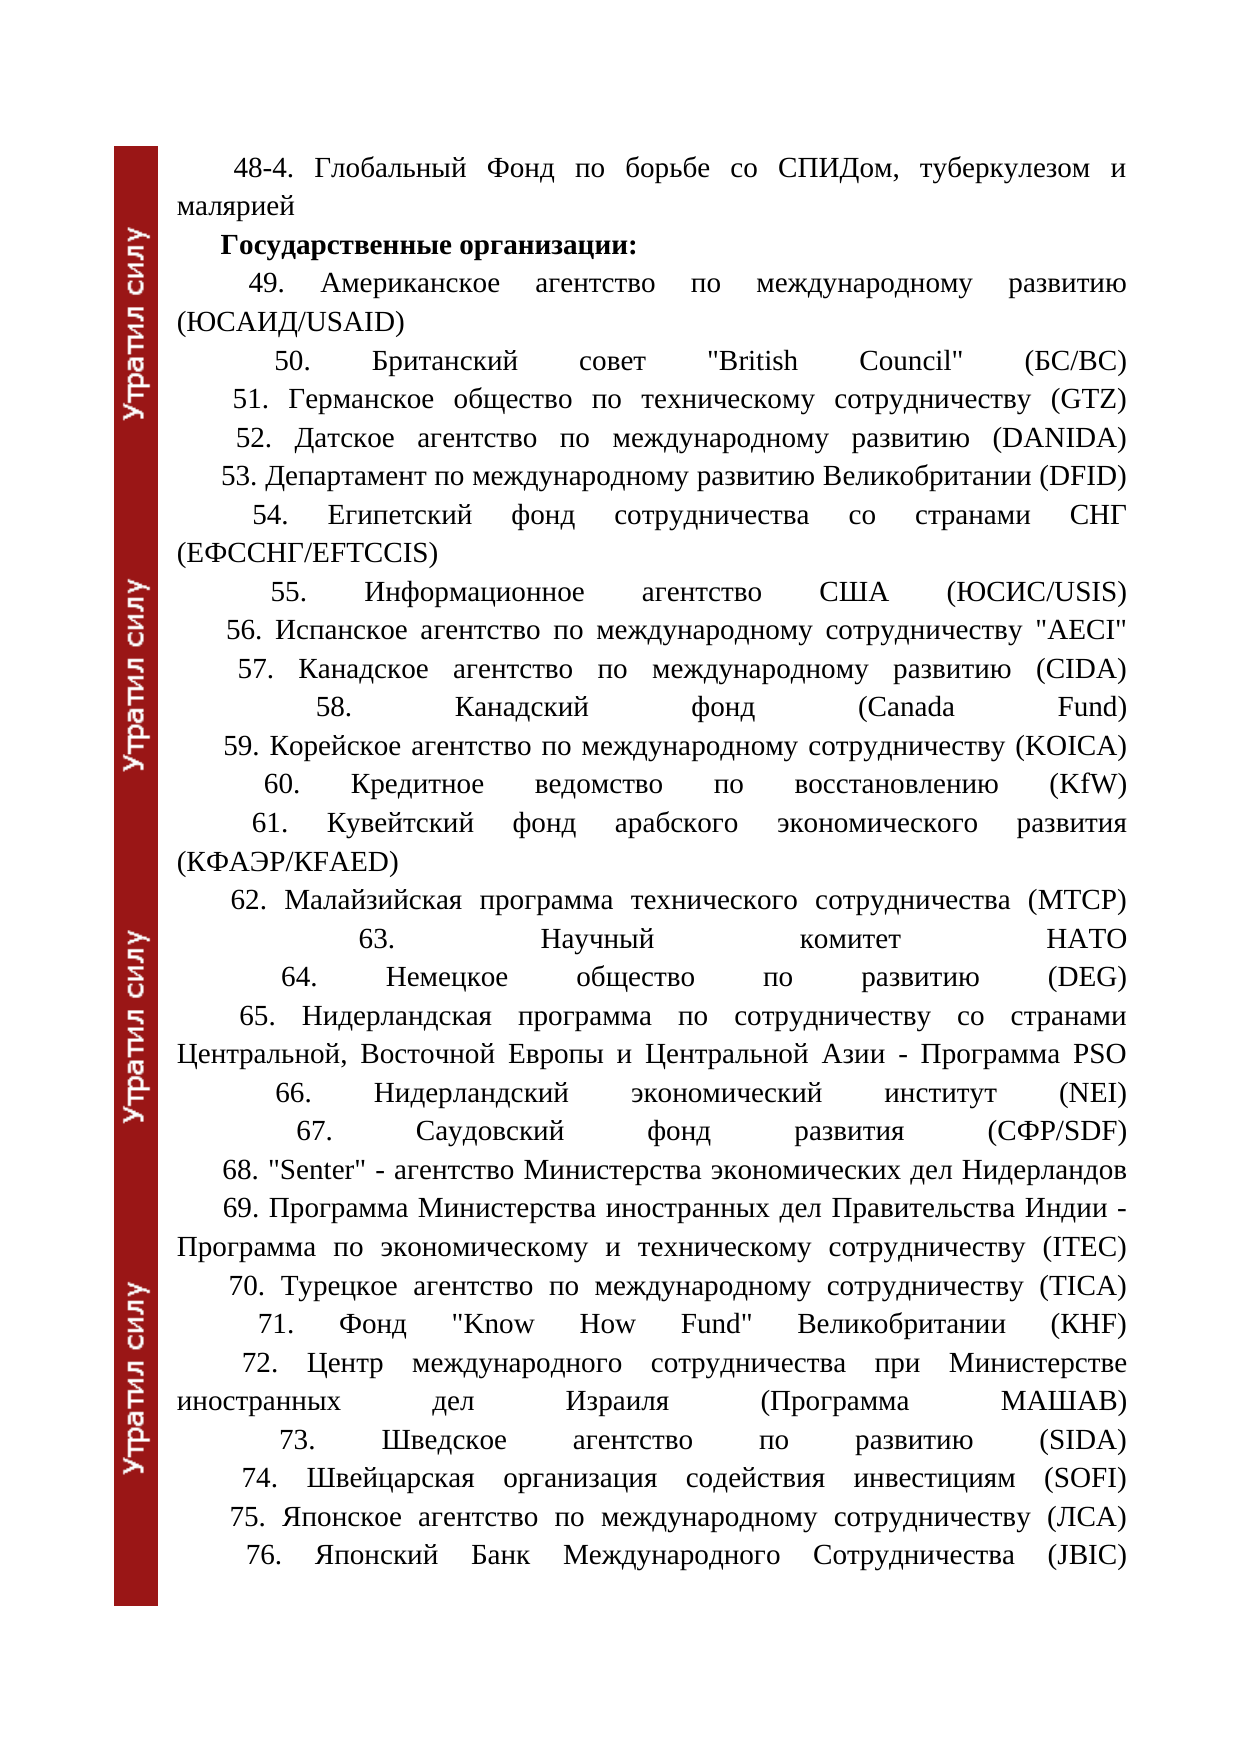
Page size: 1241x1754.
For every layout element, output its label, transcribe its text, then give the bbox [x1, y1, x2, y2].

picture [114, 261, 158, 266]
text Государственные организации: [112, 227, 1128, 261]
picture [114, 222, 158, 227]
picture [114, 1571, 158, 1606]
picture [114, 146, 158, 150]
